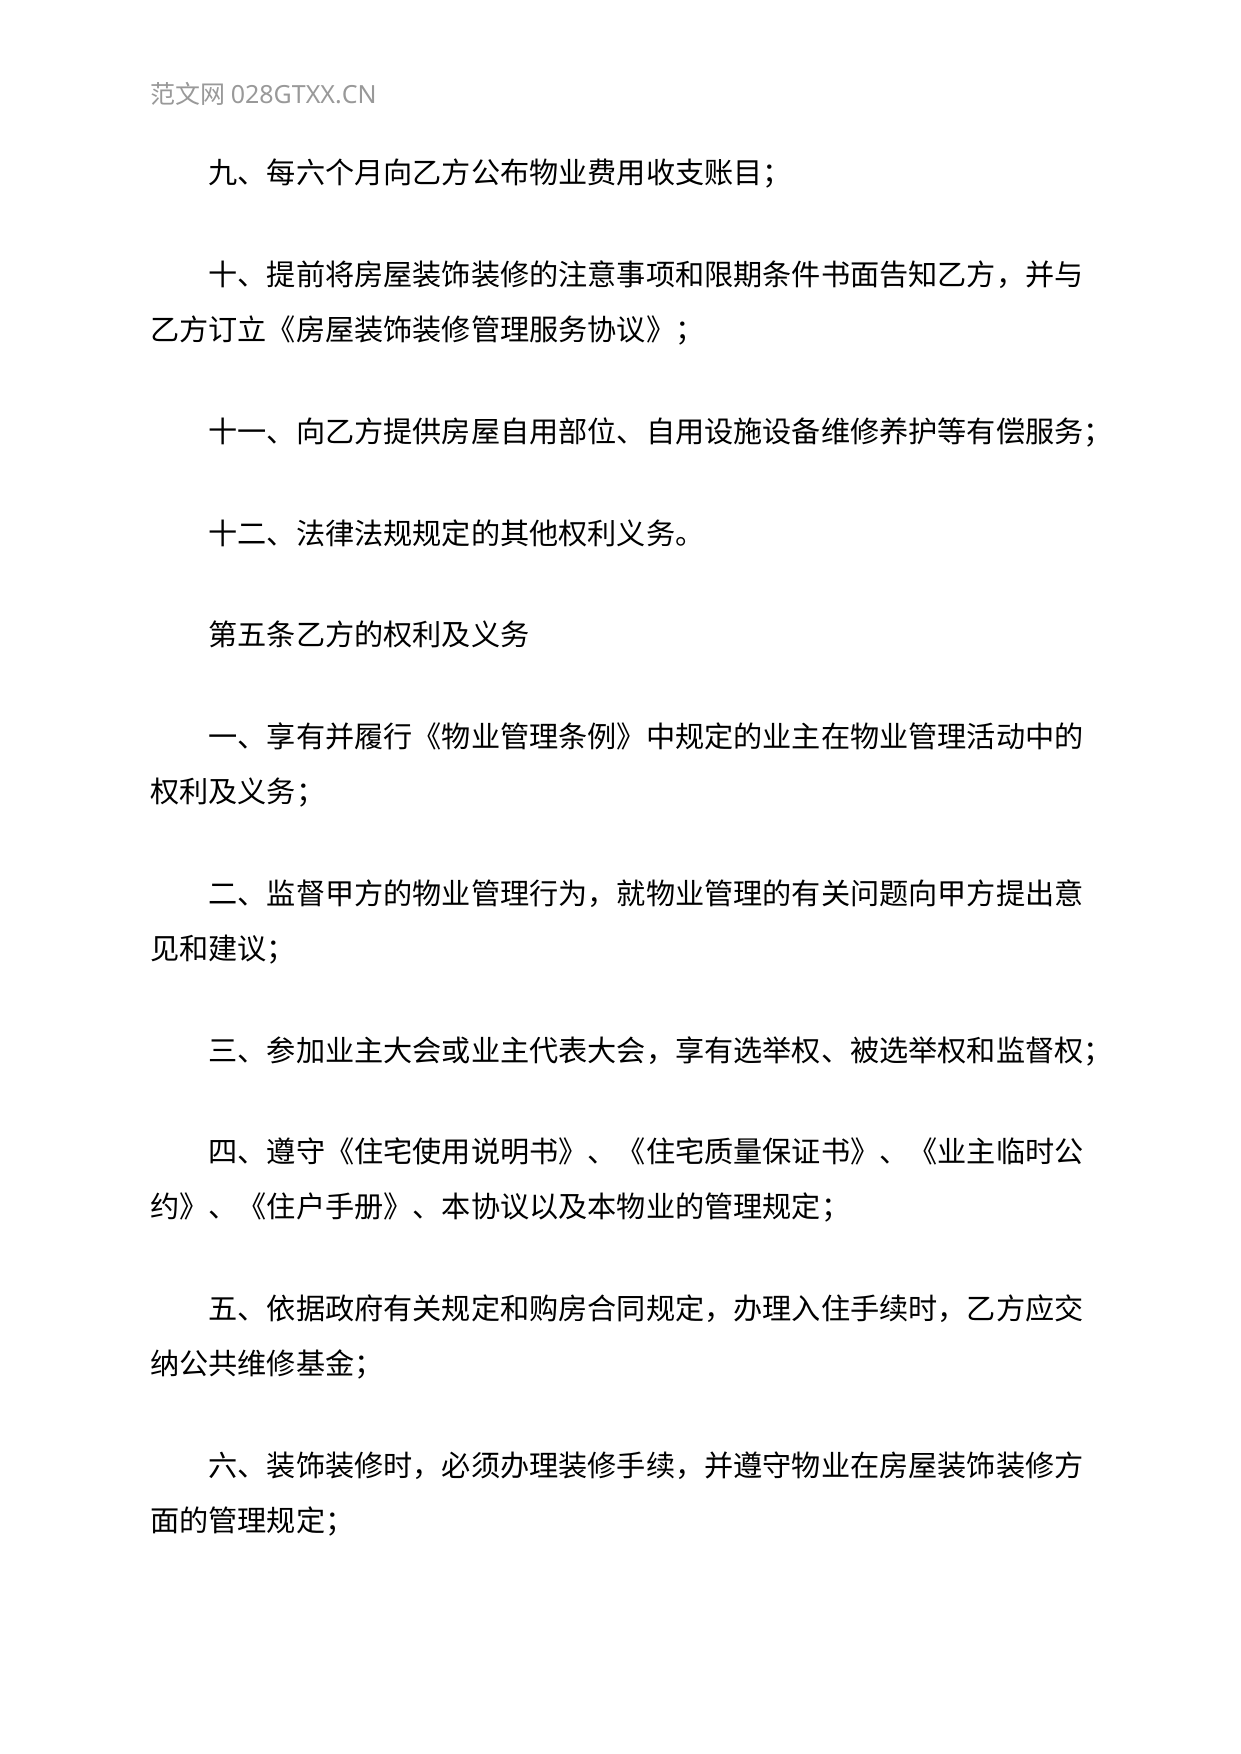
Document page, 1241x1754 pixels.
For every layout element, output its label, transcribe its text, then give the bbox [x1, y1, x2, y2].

text 十一、向乙方提供房屋自用部位、自用设施设备维修养护等有偿服务； [150, 408, 1090, 451]
text 十、提前将房屋装饰装修的注意事项和限期条件书面告知乙方，并与乙方订立《房屋装饰装修管理服务协议》； [150, 252, 1090, 349]
text 二、监督甲方的物业管理行为，就物业管理的有关问题向甲方提出意见和建议； [150, 870, 1090, 968]
text 六、装饰装修时，必须办理装修手续，并遵守物业在房屋装饰装修方面的管理规定； [150, 1442, 1090, 1539]
text 九、每六个月向乙方公布物业费用收支账目； [150, 150, 1090, 192]
text 一、享有并履行《物业管理条例》中规定的业主在物业管理活动中的权利及义务； [150, 714, 1090, 811]
text 五、依据政府有关规定和购房合同规定，办理入住手续时，乙方应交纳公共维修基金； [150, 1286, 1090, 1383]
text 十二、法律法规规定的其他权利义务。 [150, 510, 1090, 552]
text 四、遵守《住宅使用说明书》、《住宅质量保证书》、《业主临时公约》、《住户手册》、本协议以及本物业的管理规定； [150, 1129, 1090, 1226]
text 三、参加业主大会或业主代表大会，享有选举权、被选举权和监督权； [150, 1027, 1090, 1069]
text 第五条乙方的权利及义务 [150, 612, 1090, 654]
